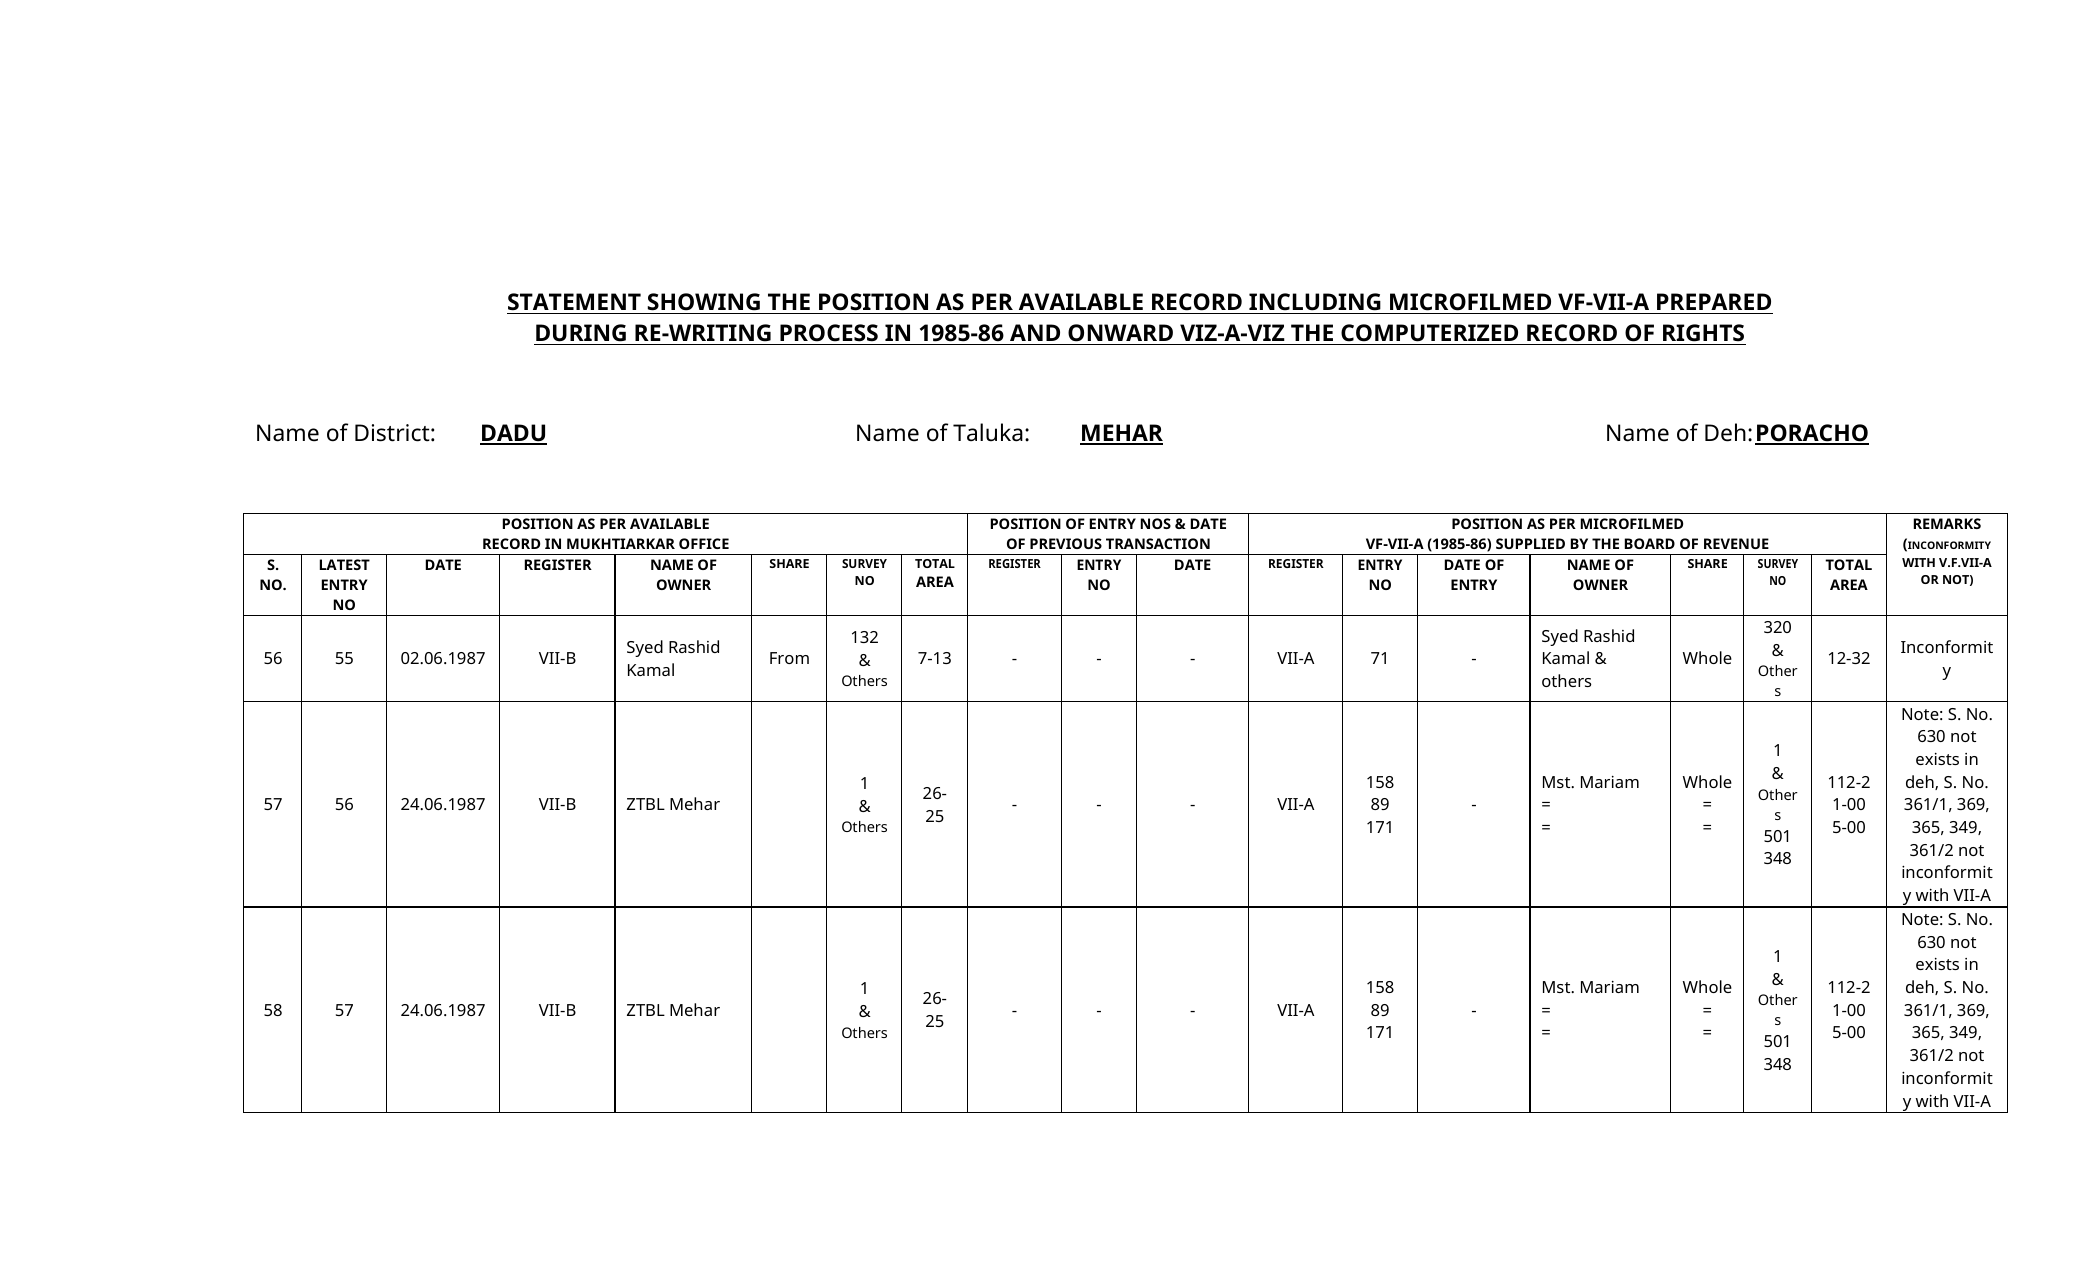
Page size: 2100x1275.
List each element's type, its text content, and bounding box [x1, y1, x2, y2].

table_cell Note: S. No. 630 not exists in deh, S. No. 361/1, 369, 365, 349, 361/2 not inconformity with VII-A [1887, 908, 2007, 1112]
table_cell 24.06.1987 [387, 702, 499, 906]
table_cell 26-25 [902, 908, 967, 1112]
table_cell 112-2 1-00 5-00 [1812, 908, 1886, 1112]
table_cell From [752, 616, 826, 701]
table_cell TOTAL AREA [902, 555, 967, 615]
table_cell VII-B [500, 908, 614, 1112]
text DURING RE-WRITING PROCESS IN 1985-86 AND ONWARD VIZ-A-VIZ THE COMPUTERIZED RECORD OF RIGHTS [255, 317, 2025, 348]
table_header POSITION AS PER AVAILABLE RECORD IN MUKHTIARKAR OFFICE [244, 514, 967, 554]
table_cell 320 & Others [1744, 616, 1811, 701]
table_cell DATE [1137, 555, 1248, 615]
table_cell 57 [302, 908, 386, 1112]
table_cell - [1137, 702, 1248, 906]
table_cell ZTBL Mehar [616, 702, 751, 906]
table_cell [752, 702, 826, 906]
table_cell VII-B [500, 702, 614, 906]
table_cell [752, 908, 826, 1112]
table_cell DATE [387, 555, 499, 615]
table_cell - [1137, 908, 1248, 1112]
table_cell Whole = = [1671, 908, 1743, 1112]
table_header POSITION OF ENTRY NOS & DATE OF PREVIOUS TRANSACTION [968, 514, 1248, 554]
table_cell - [968, 702, 1061, 906]
table_cell - [1418, 616, 1529, 701]
table_cell VII-A [1249, 616, 1342, 701]
table_cell ZTBL Mehar [616, 908, 751, 1112]
table_header REMARKS (INCONFORMITY WITH V.F.VII-A OR NOT) [1887, 514, 2007, 615]
table_cell Syed Rashid Kamal [616, 616, 751, 701]
table_cell 24.06.1987 [387, 908, 499, 1112]
table_cell TOTAL AREA [1812, 555, 1886, 615]
table_cell S. NO. [244, 555, 301, 615]
table_cell 71 [1343, 616, 1417, 701]
table_cell NAME OF OWNER [616, 555, 751, 615]
table_cell 26-25 [902, 702, 967, 906]
table_cell Note: S. No. 630 not exists in deh, S. No. 361/1, 369, 365, 349, 361/2 not inconformity with VII-A [1887, 702, 2007, 906]
table_cell - [1062, 908, 1136, 1112]
table_cell Whole [1671, 616, 1743, 701]
table_header POSITION AS PER MICROFILMED VF-VII-A (1985-86) SUPPLIED BY THE BOARD OF REVENUE [1249, 514, 1886, 554]
table_cell DATE OF ENTRY [1418, 555, 1529, 615]
table_cell ENTRY NO [1343, 555, 1417, 615]
table_cell 55 [302, 616, 386, 701]
table_cell 112-2 1-00 5-00 [1812, 702, 1886, 906]
table_cell Mst. Mariam = = [1531, 702, 1670, 906]
table_cell 1 & Others 501 348 [1744, 702, 1811, 906]
table_cell ENTRY NO [1062, 555, 1136, 615]
table_cell NAME OF OWNER [1531, 555, 1670, 615]
table_cell 1 & Others [827, 702, 901, 906]
table_cell 158 89 171 [1343, 908, 1417, 1112]
table_cell Inconformity [1887, 616, 2007, 701]
table_cell LATEST ENTRY NO [302, 555, 386, 615]
table_cell 1 & Others 501 348 [1744, 908, 1811, 1112]
table_cell - [1062, 702, 1136, 906]
table_cell Mst. Mariam = = [1531, 908, 1670, 1112]
table_cell SURVEY NO [1744, 555, 1811, 615]
table_cell - [1062, 616, 1136, 701]
table_cell 7-13 [902, 616, 967, 701]
table_cell 58 [244, 908, 301, 1112]
table_cell Whole = = [1671, 702, 1743, 906]
table_cell SHARE [1671, 555, 1743, 615]
table_cell 56 [244, 616, 301, 701]
table_cell 57 [244, 702, 301, 906]
table_cell SHARE [752, 555, 826, 615]
table_cell REGISTER [1249, 555, 1342, 615]
table_cell 12-32 [1812, 616, 1886, 701]
text STATEMENT SHOWING THE POSITION AS PER AVAILABLE RECORD INCLUDING MICROFILMED VF-VII-A PREPARED [255, 286, 2025, 317]
table_cell - [1418, 908, 1529, 1112]
table_cell - [1418, 702, 1529, 906]
text Name of District: DADU Name of Taluka: MEHAR Name of Deh: PORACHO [255, 417, 2025, 448]
table_cell Syed Rashid Kamal & others [1531, 616, 1670, 701]
table_cell REGISTER [968, 555, 1061, 615]
table_cell 132 & Others [827, 616, 901, 701]
table_cell 1 & Others [827, 908, 901, 1112]
table_cell 02.06.1987 [387, 616, 499, 701]
table_cell 158 89 171 [1343, 702, 1417, 906]
table_cell 56 [302, 702, 386, 906]
table_cell SURVEY NO [827, 555, 901, 615]
table_cell REGISTER [500, 555, 614, 615]
table_cell - [1137, 616, 1248, 701]
table_cell VII-A [1249, 908, 1342, 1112]
table_cell VII-B [500, 616, 614, 701]
table_cell - [968, 908, 1061, 1112]
table_cell - [968, 616, 1061, 701]
table_cell VII-A [1249, 702, 1342, 906]
